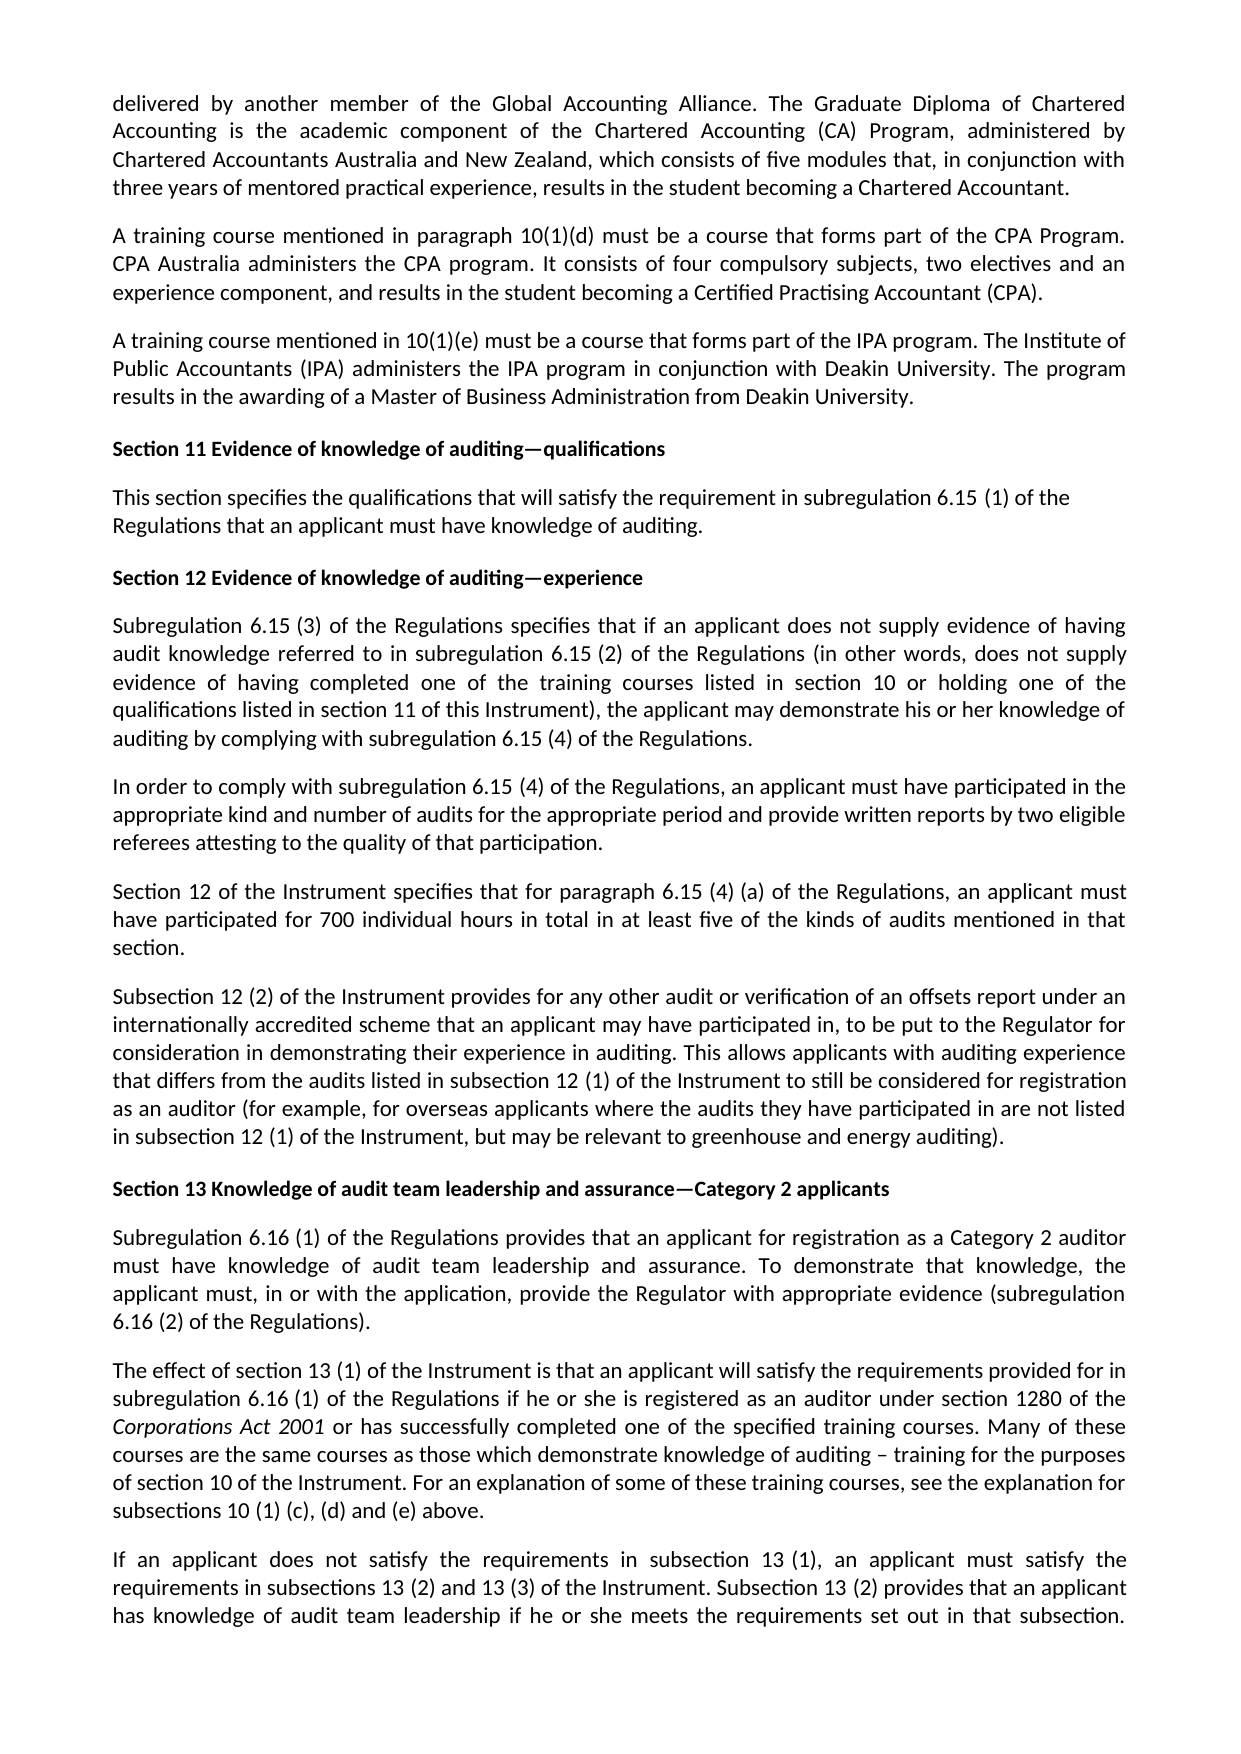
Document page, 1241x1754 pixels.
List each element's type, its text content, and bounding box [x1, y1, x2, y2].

text In order to comply with subregulation 6.15 (4) of the Regulations, an applicant must have participated in the appropriate kind and number of audits for the appropriate period and provide written reports by two eligible referees attesting to the quality of that participation. [112, 772, 1128, 857]
subtitle Section 12 Evidence of knowledge of auditing—experience [112, 564, 1128, 591]
text Subsection 12 (2) of the Instrument provides for any other audit or verification of an offsets report under an internationally accredited scheme that an applicant may have participated in, to be put to the Regulator for consideration in demonstrating their experience in auditing. This allows applicants with auditing experience that differs from the audits listed in subsection 12 (1) of the Instrument to still be considered for registration as an auditor (for example, for overseas applicants where the audits they have participated in are not listed in subsection 12 (1) of the Instrument, but may be relevant to greenhouse and energy auditing). [112, 982, 1128, 1150]
text A training course mentioned in paragraph 10(1)(d) must be a course that forms part of the CPA Program. CPA Australia administers the CPA program. It consists of four compulsory subjects, two electives and an experience component, and results in the student becoming a Certified Practising Accountant (CPA). [112, 222, 1128, 306]
subtitle Section 13 Knowledge of audit team leadership and assurance—Category 2 applicants [112, 1175, 1128, 1202]
text The effect of section 13 (1) of the Instrument is that an applicant will satisfy the requirements provided for in subregulation 6.16 (1) of the Regulations if he or she is registered as an auditor under section 1280 of the Corporations Act 2001 or has successfully completed one of the specified training courses. Many of these courses are the same courses as those which demonstrate knowledge of auditing – training for the purposes of section 10 of the Instrument. For an explanation of some of these training courses, see the explanation for subsections 10 (1) (c), (d) and (e) above. [112, 1356, 1128, 1524]
text This section specifies the qualifications that will satisfy the requirement in subregulation 6.15 (1) of the Regulations that an applicant must have knowledge of auditing. [112, 483, 1128, 539]
text Subregulation 6.15 (3) of the Regulations specifies that if an applicant does not supply evidence of having audit knowledge referred to in subregulation 6.15 (2) of the Regulations (in other words, does not supply evidence of having completed one of the training courses listed in section 10 or holding one of the qualifications listed in section 11 of this Instrument), the applicant may demonstrate his or her knowledge of auditing by complying with subregulation 6.15 (4) of the Regulations. [112, 612, 1128, 752]
text Subregulation 6.16 (1) of the Regulations provides that an applicant for registration as a Category 2 auditor must have knowledge of audit team leadership and assurance. To demonstrate that knowledge, the applicant must, in or with the application, provide the Regulator with appropriate evidence (subregulation 6.16 (2) of the Regulations). [112, 1223, 1128, 1335]
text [112, 89, 1128, 201]
text Section 12 of the Instrument specifies that for paragraph 6.15 (4) (a) of the Regulations, an applicant must have participated for 700 individual hours in total in at least five of the kinds of audits mentioned in that section. [112, 877, 1128, 961]
subtitle Section 11 Evidence of knowledge of auditing—qualifications [112, 436, 1128, 462]
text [112, 1545, 1128, 1629]
text A training course mentioned in 10(1)(e) must be a course that forms part of the IPA program. The Institute of Public Accountants (IPA) administers the IPA program in conjunction with Deakin University. The program results in the awarding of a Master of Business Administration from Deakin University. [112, 326, 1128, 411]
